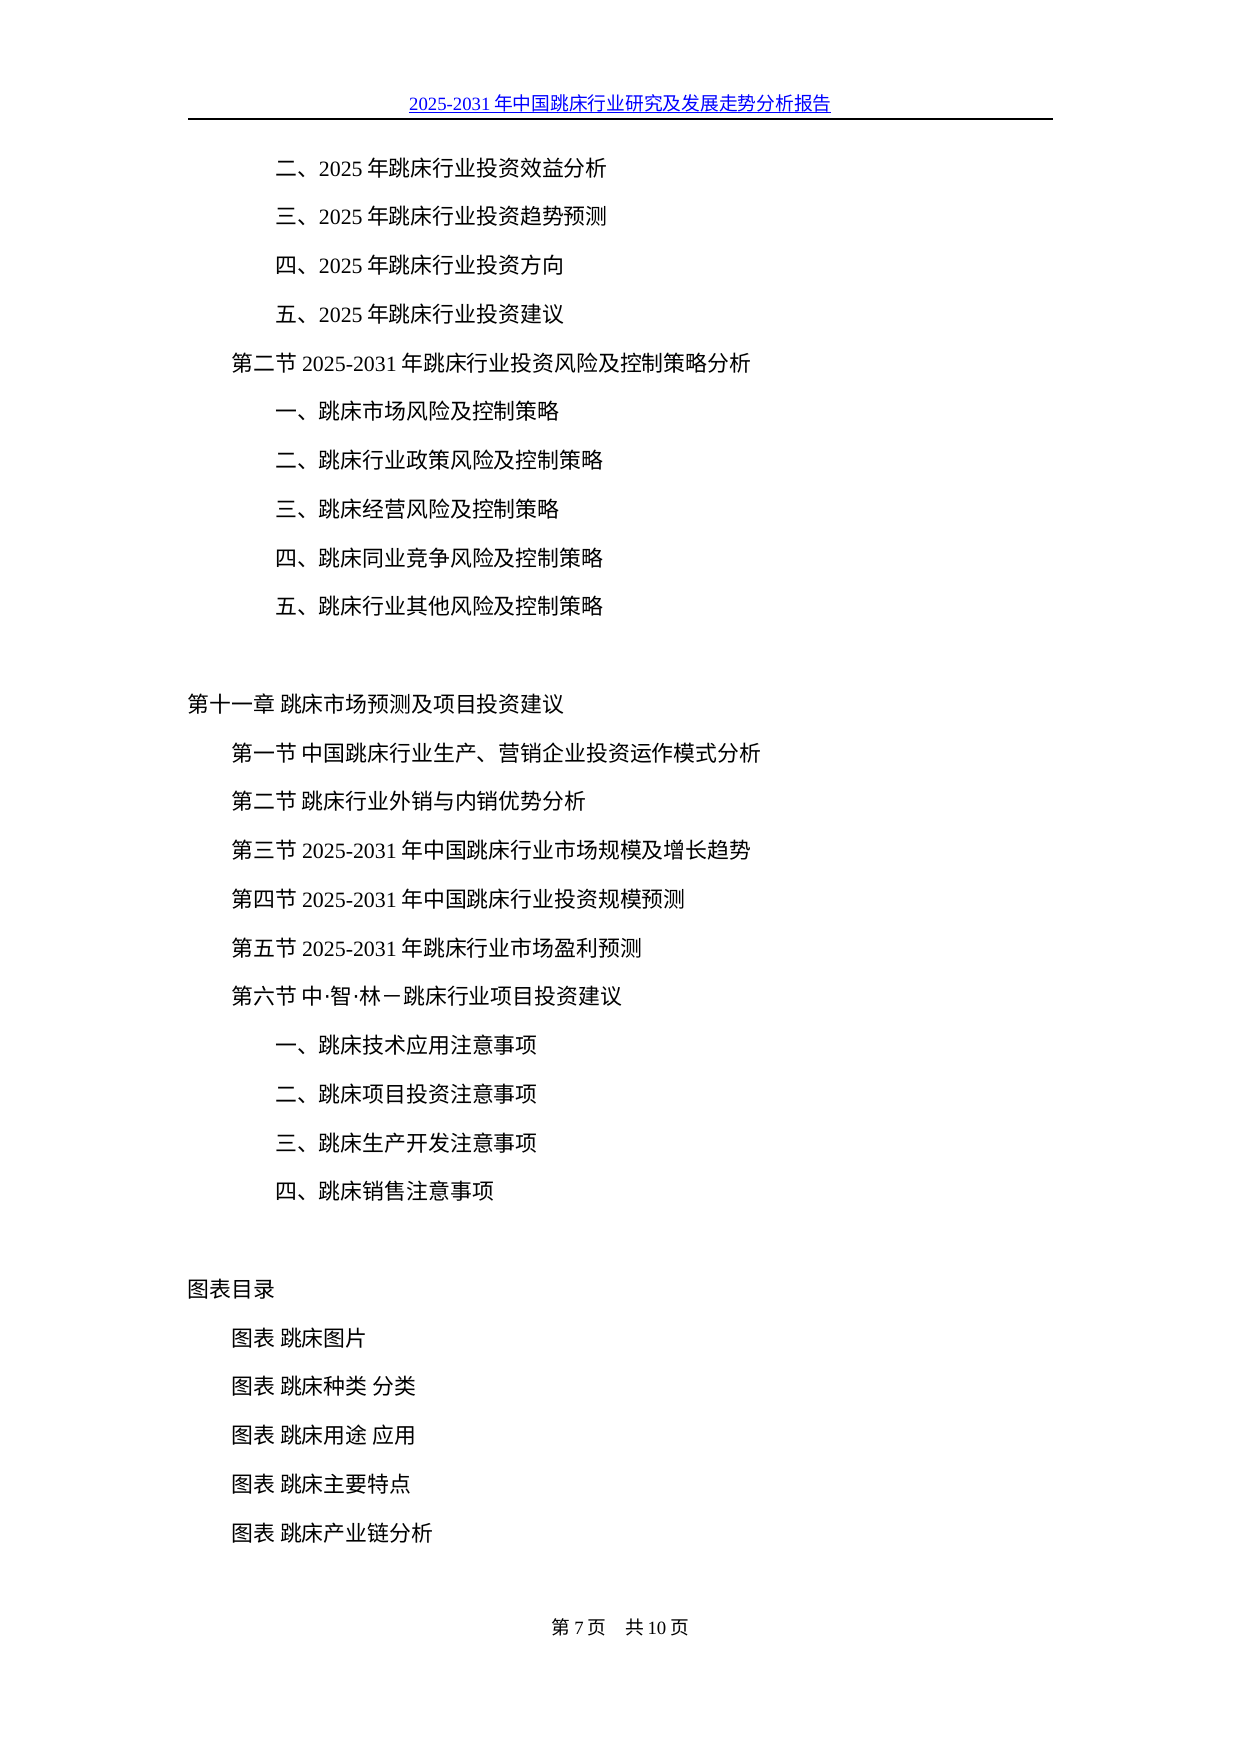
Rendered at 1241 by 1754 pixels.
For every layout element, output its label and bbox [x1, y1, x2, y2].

text [187, 150, 1053, 1548]
